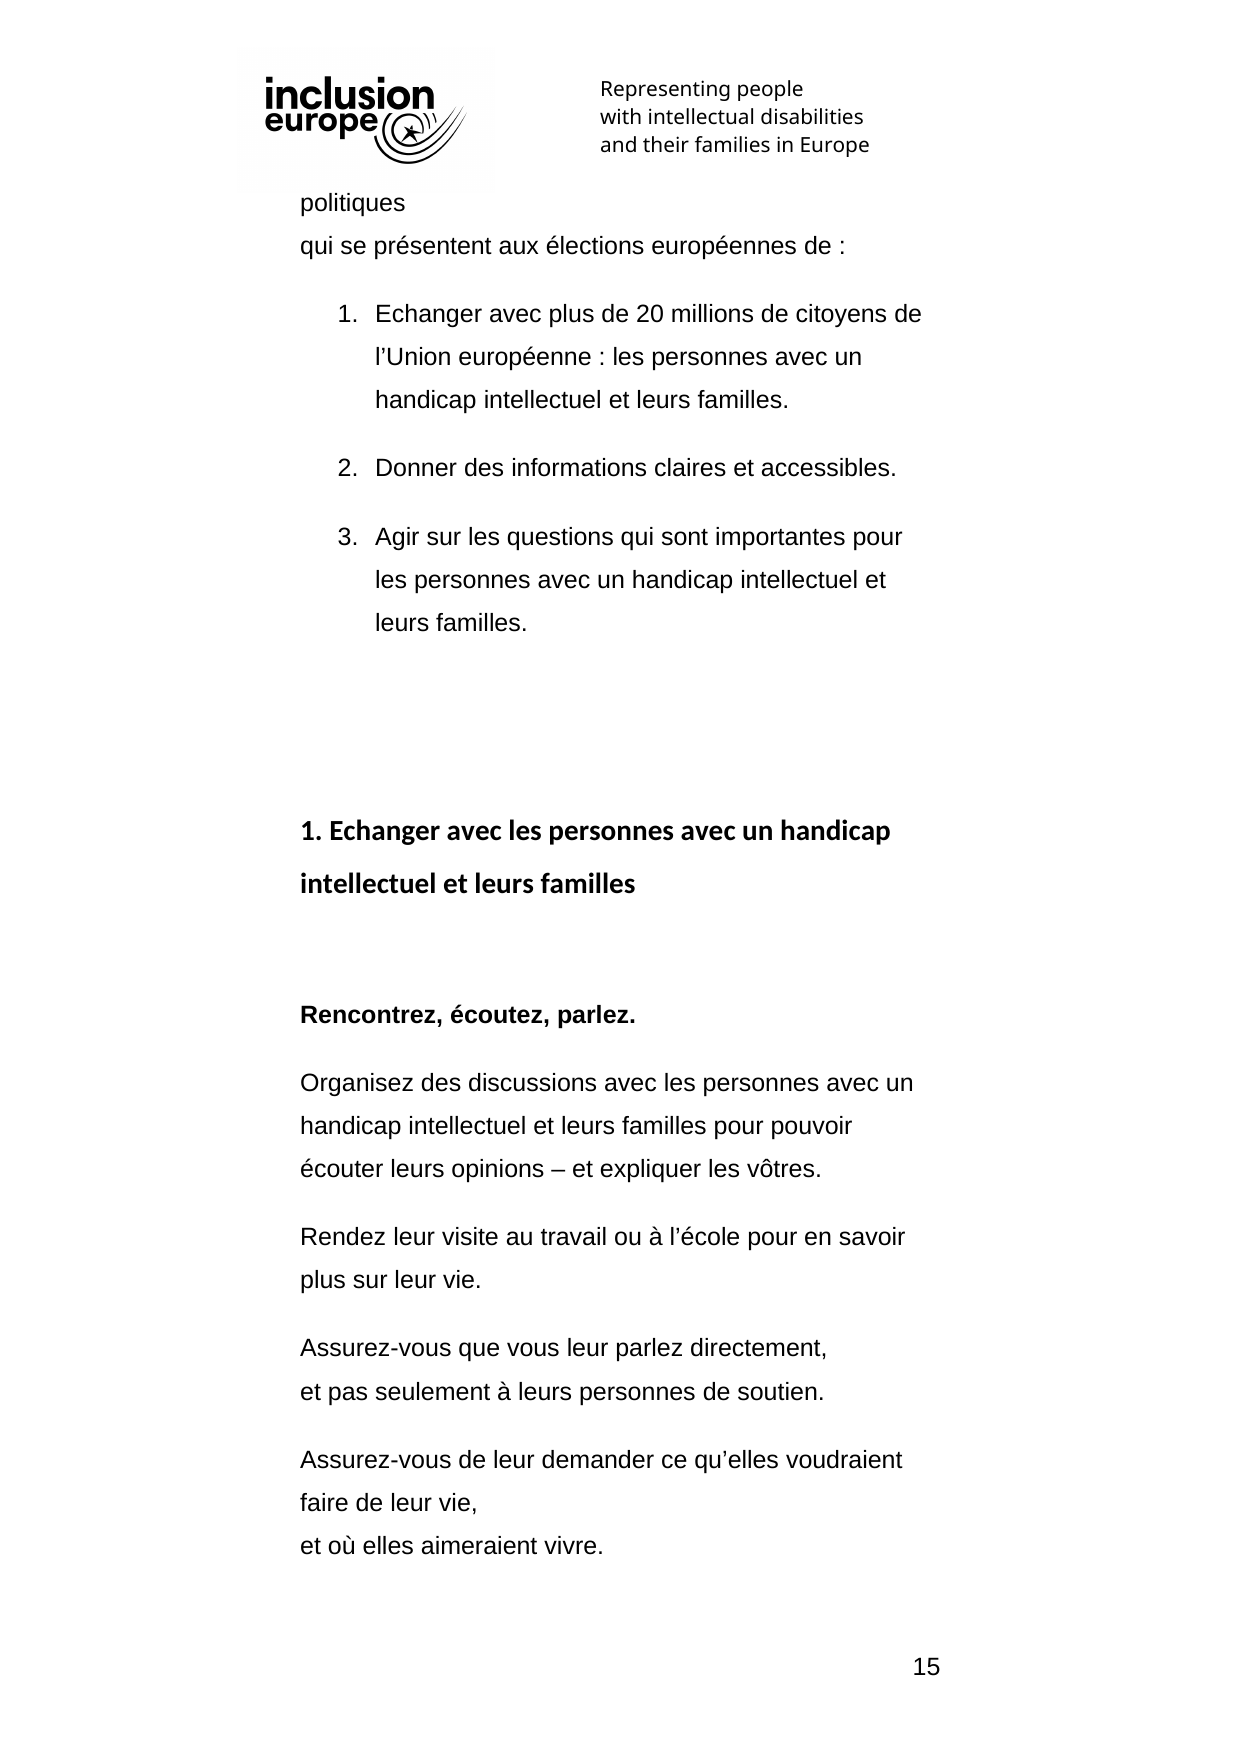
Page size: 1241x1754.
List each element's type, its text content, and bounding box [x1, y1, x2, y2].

list Donner des informations claires et accessibles. [337, 453, 940, 482]
text Assurez-vous que vous leur parlez directement, et pas seulement à leurs personnes de soutien. [300, 1333, 940, 1405]
text Rendez leur visite au travail ou à l’école pour en savoir plus sur leur vie. [300, 1222, 940, 1294]
picture [236, 47, 496, 193]
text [300, 1445, 940, 1560]
list Echanger avec plus de 20 millions de citoyens de l’Union européenne : les personnes avec un handicap intellectuel et leurs familles. [337, 299, 940, 414]
text Rencontrez, écoutez, parlez. [300, 1000, 940, 1028]
text Organisez des discussions avec les personnes avec un handicap intellectuel et leurs familles pour pouvoir écouter leurs opinions – et expliquer les vôtres. [300, 1068, 940, 1183]
list Agir sur les questions qui sont importantes pour les personnes avec un handicap intellectuel et leurs familles. [337, 522, 940, 637]
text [300, 188, 940, 260]
subtitle 1. Echanger avec les personnes avec un handicap intellectuel et leurs familles [300, 812, 940, 901]
